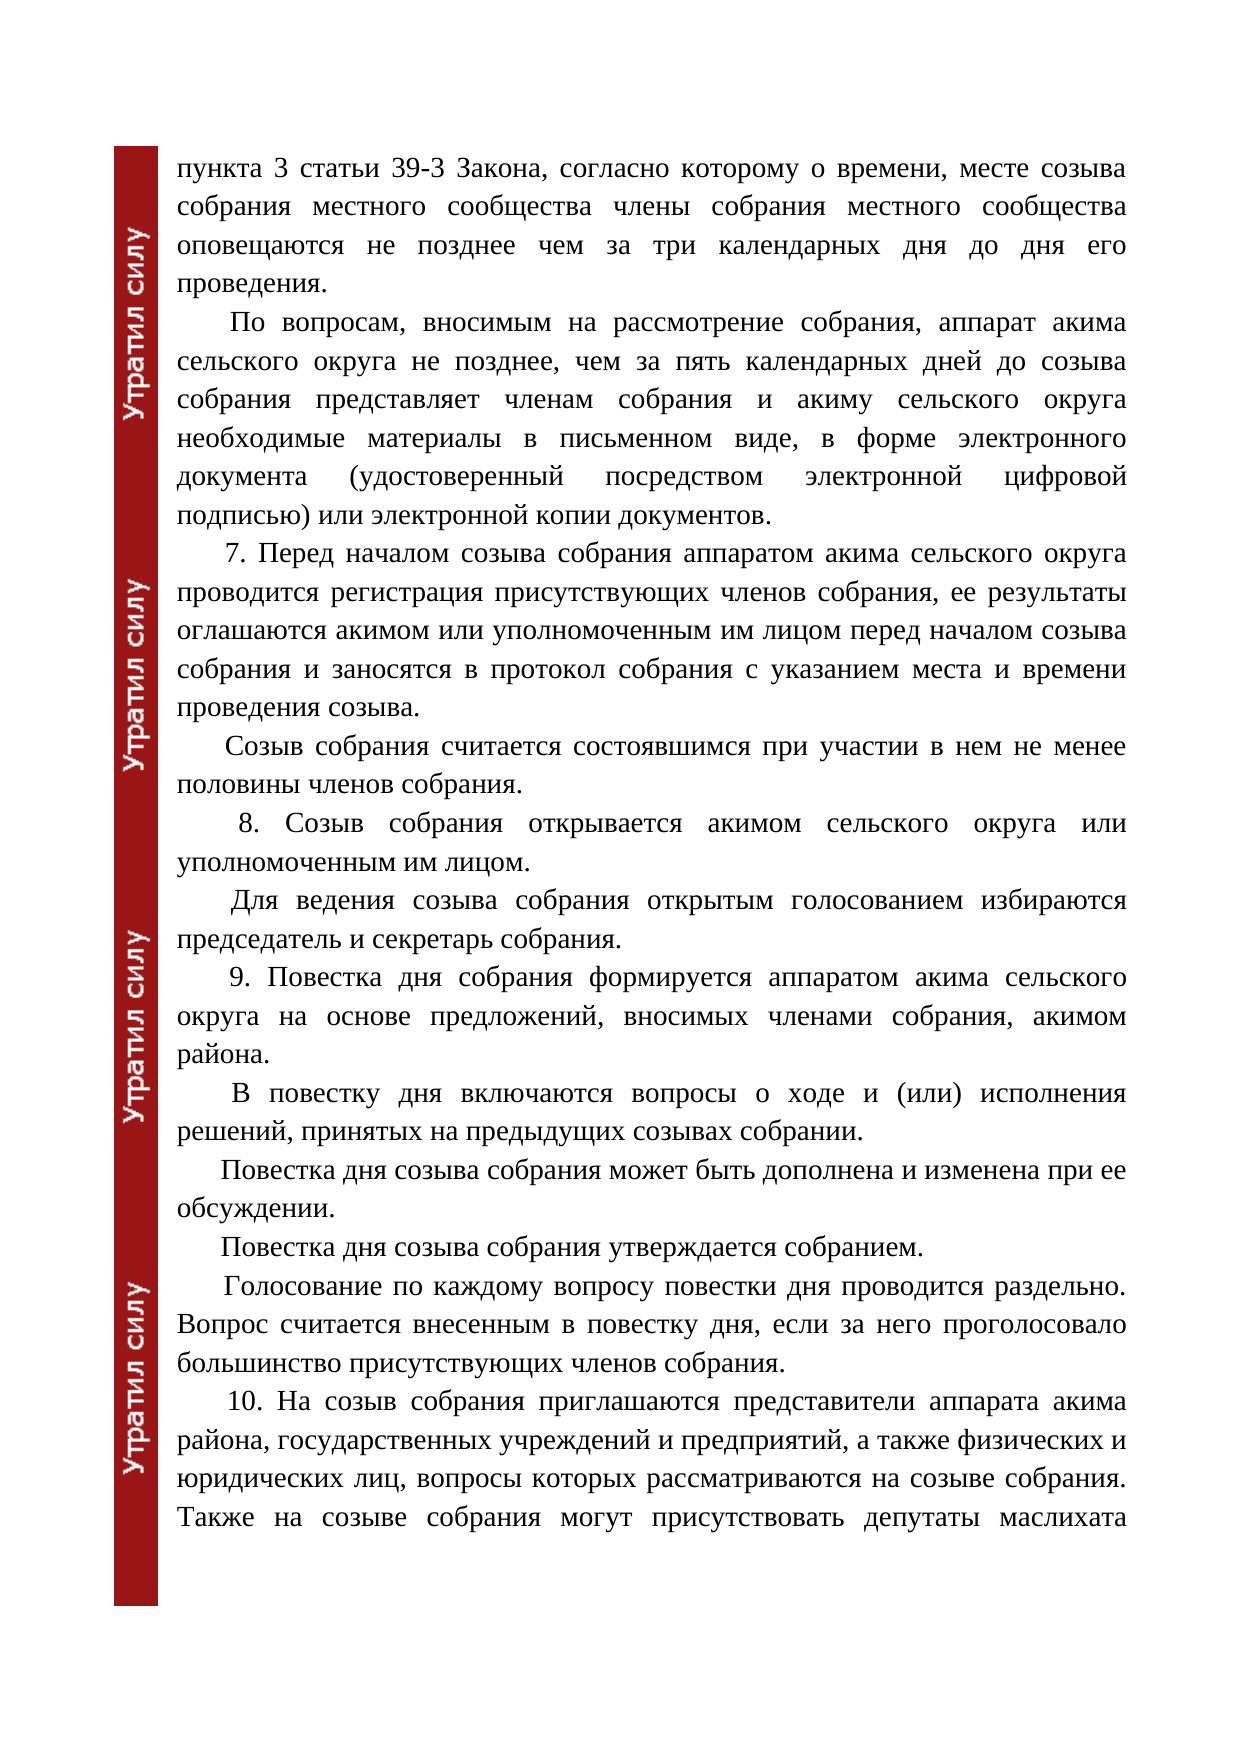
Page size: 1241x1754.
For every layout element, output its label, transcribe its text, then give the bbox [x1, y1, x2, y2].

picture [114, 723, 158, 728]
picture [114, 1378, 158, 1383]
picture [114, 954, 158, 959]
text По вопросам, вносимым на рассмотрение собрания, аппарат акима сельского округа не позднее, чем за пять календарных дней до созыва собрания представляет членам собрания и акиму сельского округа необходимые материалы в письменном виде, в форме электронного документа (удостоверенный посредством электронной цифровой подписью) или электронной копии документов. [112, 304, 1128, 530]
picture [114, 877, 158, 882]
text В повестку дня включаются вопросы о ходе и (или) исполнения решений, принятых на предыдущих созывах собрании. [112, 1075, 1128, 1147]
picture [114, 1532, 158, 1606]
picture [114, 1263, 158, 1268]
picture [114, 146, 158, 150]
picture [114, 800, 158, 805]
picture [114, 1224, 158, 1229]
picture [114, 530, 158, 535]
text 7. Перед началом созыва собрания аппаратом акима сельского округа проводится регистрация присутствующих членов собрания, ее результаты оглашаются акимом или уполномоченным им лицом перед началом созыва собрания и заносятся в протокол собрания с указанием места и времени проведения созыва. [112, 535, 1128, 723]
text Повестка дня созыва собрания может быть дополнена и изменена при ее обсуждении. [112, 1152, 1128, 1224]
text 8. Созыв собрания открывается акимом сельского округа или уполномоченным им лицом. [112, 805, 1128, 877]
text Созыв собрания считается состоявшимся при участии в нем не менее половины членов собрания. [112, 728, 1128, 800]
picture [114, 1147, 158, 1152]
picture [114, 1070, 158, 1075]
text Повестка дня созыва собрания утверждается собранием. [112, 1229, 1128, 1263]
text 9. Повестка дня собрания формируется аппаратом акима сельского округа на основе предложений, вносимых членами собрания, акимом района. [112, 959, 1128, 1070]
text Для ведения созыва собрания открытым голосованием избираются председатель и секретарь собрания. [112, 882, 1128, 954]
text Голосование по каждому вопросу повестки дня проводится раздельно. Вопрос считается внесенным в повестку дня, если за него проголосовало большинство присутствующих членов собрания. [112, 1268, 1128, 1378]
picture [114, 299, 158, 304]
